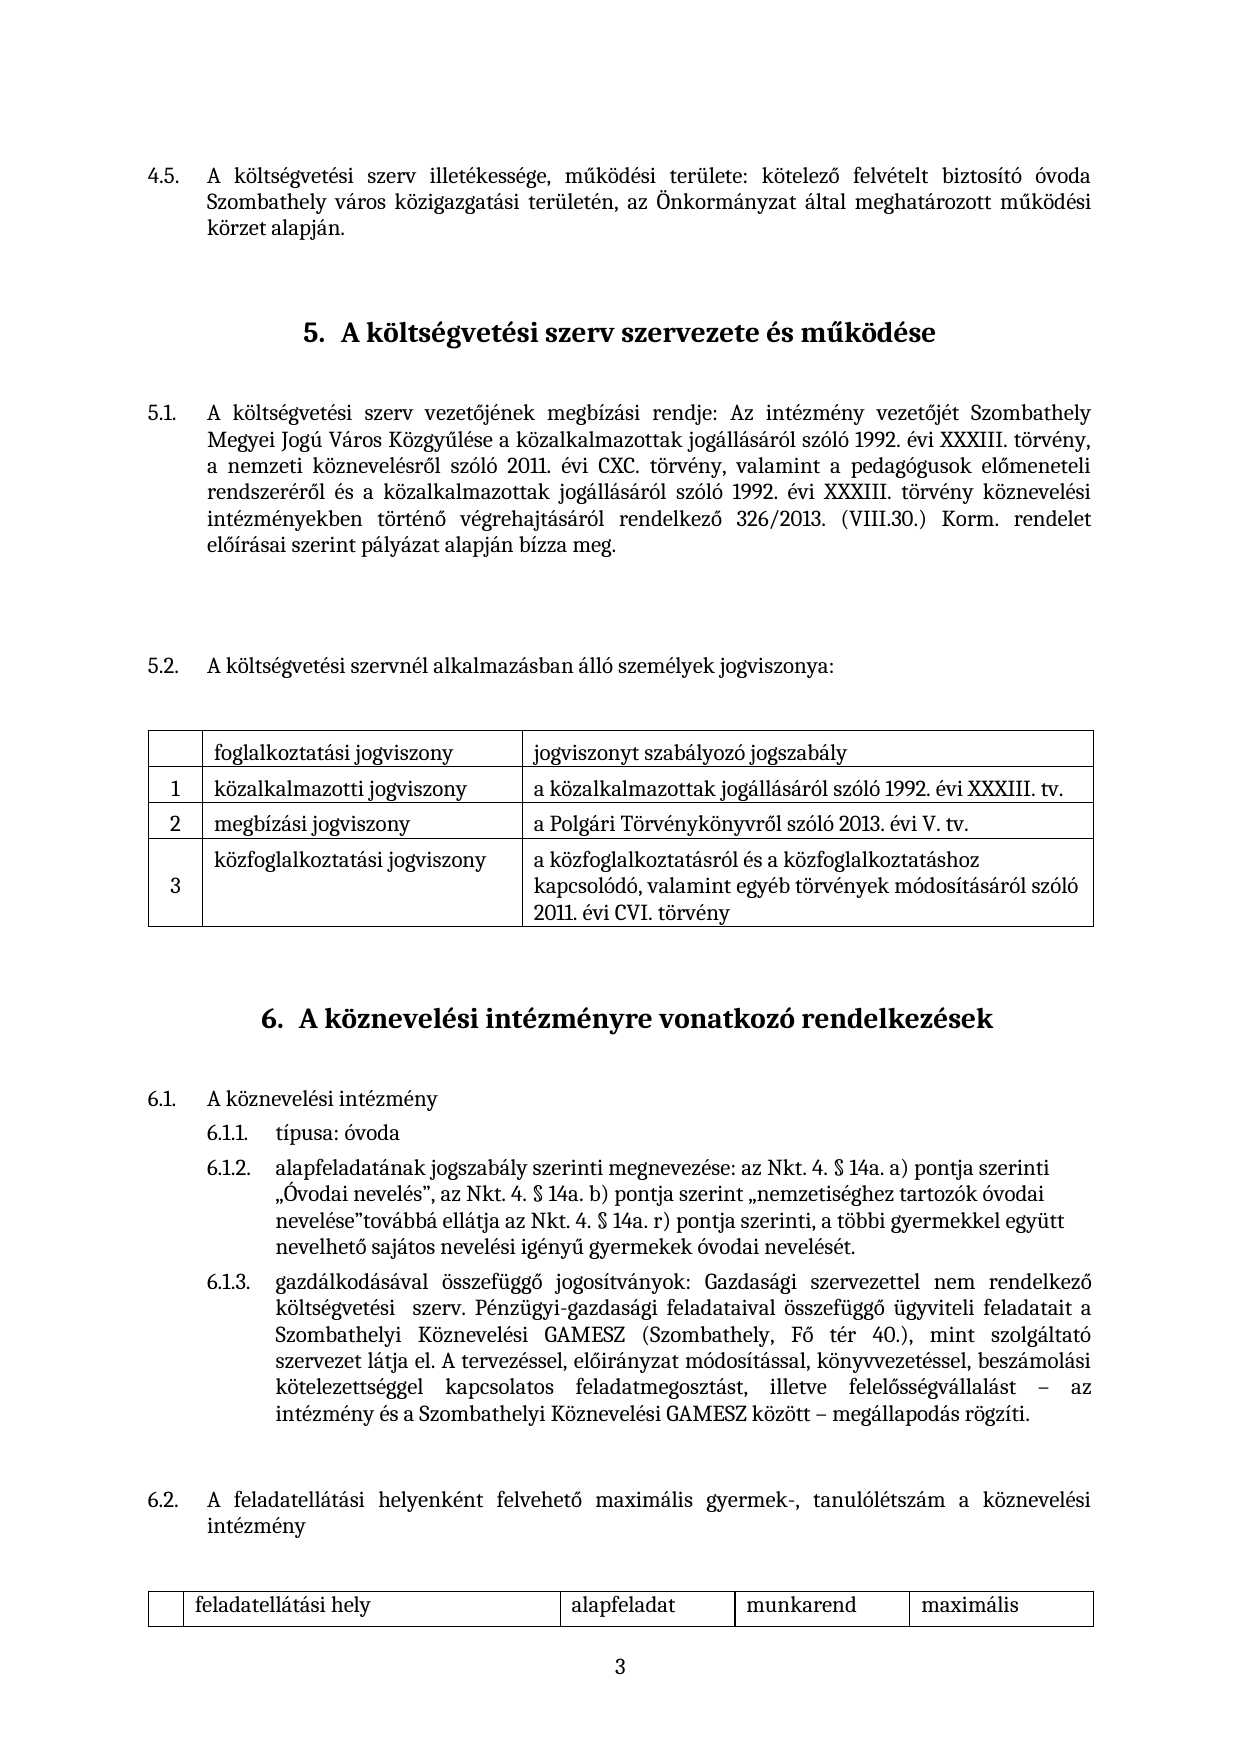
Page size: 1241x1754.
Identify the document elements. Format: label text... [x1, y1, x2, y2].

list A költségvetési szerv szervezete és működése [148, 317, 1092, 350]
table_cell megbízási jogviszony [203, 803, 522, 837]
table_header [910, 1592, 1093, 1626]
table_cell közalkalmazotti jogviszony [203, 767, 522, 802]
table_cell 3 [149, 839, 202, 926]
table_header foglalkoztatási jogviszony [203, 731, 522, 766]
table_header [736, 1592, 909, 1626]
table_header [561, 1592, 734, 1626]
table_cell közfoglalkoztatási jogviszony [203, 839, 522, 926]
list gazdálkodásával összefüggő jogosítványok: Gazdasági szervezettel nem rendelkező költségvetési szerv. Pénzügyi-gazdasági feladataival összefüggő ügyviteli feladatait a Szombathelyi Köznevelési GAMESZ (Szombathely, Fő tér 40.), mint szolgáltató szervezet látja el. A tervezéssel, előirányzat módosítással, könyvvezetéssel, beszámolási kötelezettséggel kapcsolatos feladatmegosztást, illetve felelősségvállalást – az intézmény és a Szombathelyi Köznevelési GAMESZ között – megállapodás rögzíti. [207, 1269, 1092, 1427]
table_cell 1 [149, 767, 202, 802]
table_header [149, 1592, 183, 1626]
table_cell 2 [149, 803, 202, 837]
list A köznevelési intézményre vonatkozó rendelkezések [148, 1002, 1107, 1036]
table_header [149, 731, 202, 766]
list A költségvetési szervnél alkalmazásban álló személyek jogviszonya: [148, 653, 1092, 679]
list típusa: óvoda [207, 1120, 1092, 1147]
list A költségvetési szerv vezetőjének megbízási rendje: Az intézmény vezetőjét Szombathely Megyei Jogú Város Közgyűlése a közalkalmazottak jogállásáról szóló 1992. évi XXXIII. törvény, a nemzeti köznevelésről szóló 2011. évi CXC. törvény, valamint a pedagógusok előmeneteli rendszeréről és a közalkalmazottak jogállásáról szóló 1992. évi XXXIII. törvény köznevelési intézményekben történő végrehajtásáról rendelkező 326/2013. (VIII.30.) Korm. rendelet előírásai szerint pályázat alapján bízza meg. [148, 400, 1092, 558]
table_cell a Polgári Törvénykönyvről szóló 2013. évi V. tv. [523, 803, 1093, 837]
table_header jogviszonyt szabályozó jogszabály [523, 731, 1093, 766]
list A feladatellátási helyenként felvehető maximális gyermek-, tanulólétszám a köznevelési intézmény [148, 1486, 1092, 1539]
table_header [184, 1592, 560, 1626]
list A költségvetési szerv illetékessége, működési területe: kötelező felvételt biztosító óvoda Szombathely város közigazgatási területén, az Önkormányzat által meghatározott működési körzet alapján. [148, 162, 1092, 242]
list A köznevelési intézmény [148, 1086, 1092, 1112]
list alapfeladatának jogszabály szerinti megnevezése: az Nkt. 4. § 14a. a) pontja szerinti „Óvodai nevelés”, az Nkt. 4. § 14a. b) pontja szerint „nemzetiséghez tartozók óvodai nevelése”továbbá ellátja az Nkt. 4. § 14a. r) pontja szerinti, a többi gyermekkel együtt nevelhető sajátos nevelési igényű gyermekek óvodai nevelését. [207, 1155, 1092, 1260]
table_cell a közalkalmazottak jogállásáról szóló 1992. évi XXXIII. tv. [523, 767, 1093, 802]
table_cell a közfoglalkoztatásról és a közfoglalkoztatáshoz kapcsolódó, valamint egyéb törvények módosításáról szóló 2011. évi CVI. törvény [523, 839, 1093, 926]
